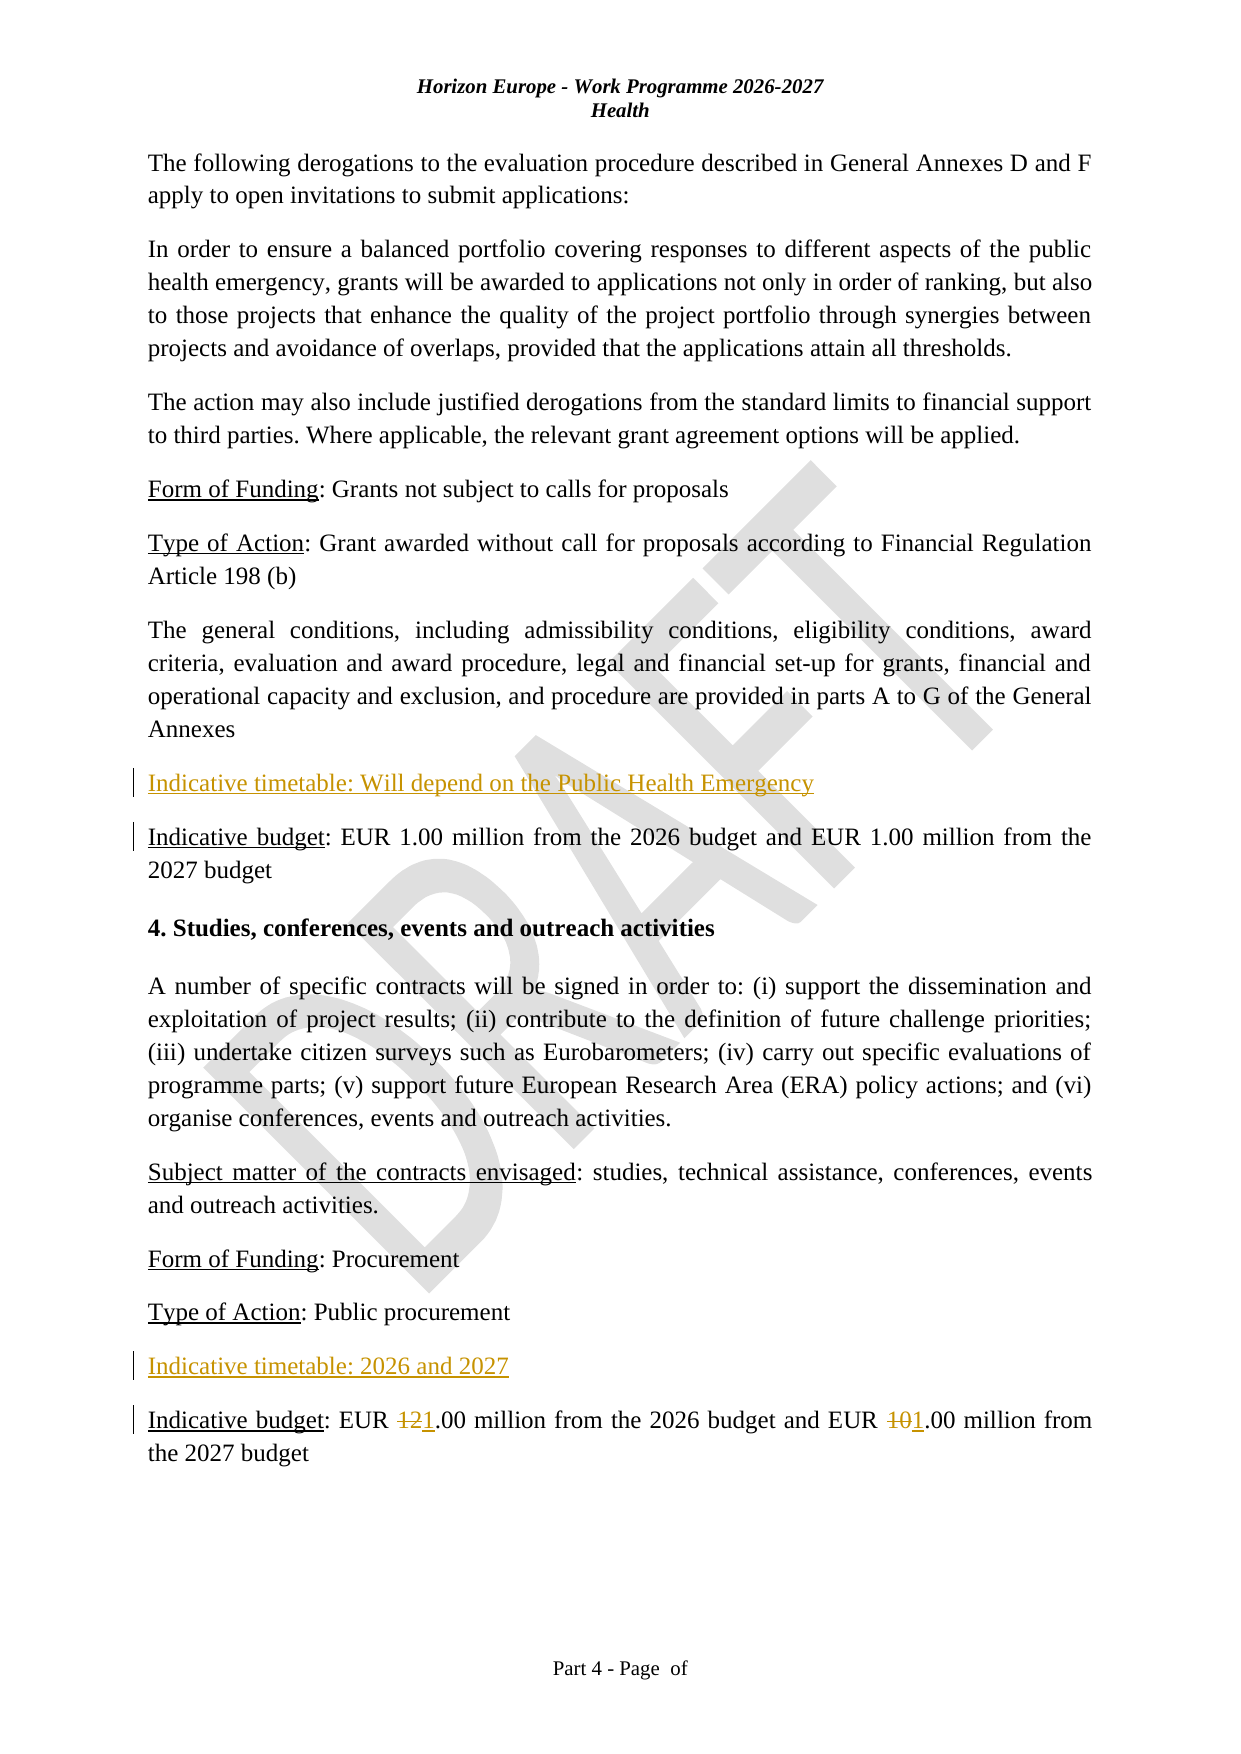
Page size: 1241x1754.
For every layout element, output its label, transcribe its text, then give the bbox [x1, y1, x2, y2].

text Type of Action: Grant awarded without call for proposals according to Financial Regulation Article 198 (b) [148, 528, 1093, 590]
text Indicative budget: EUR 1.00 million from the 2026 budget and EUR 1.00 million from the 2027 budget [148, 822, 1093, 883]
text Indicative budget: EUR .00 million from the 2026 budget and EUR .00 million from the 2027 budget [148, 1405, 1093, 1467]
text Form of Funding: Grants not subject to calls for proposals [148, 474, 1093, 503]
text Form of Funding: Procurement [148, 1244, 1093, 1272]
text The following derogations to the evaluation procedure described in General Annexes D and F apply to open invitations to submit applications: [148, 148, 1093, 209]
subtitle 4. Studies, conferences, events and outreach activities [148, 913, 1093, 942]
text The action may also include justified derogations from the standard limits to financial support to third parties. Where applicable, the relevant grant agreement options will be applied. [148, 387, 1093, 449]
text Type of Action: Public procurement [148, 1297, 1093, 1326]
text In order to ensure a balanced portfolio covering responses to different aspects of the public health emergency, grants will be awarded to applications not only in order of ranking, but also to those projects that enhance the quality of the project portfolio through synergies between projects and avoidance of overlaps, provided that the applications attain all thresholds. [148, 234, 1093, 362]
text Subject matter of the contracts envisaged: studies, technical assistance, conferences, events and outreach activities. [148, 1157, 1093, 1218]
text The general conditions, including admissibility conditions, eligibility conditions, award criteria, evaluation and award procedure, legal and financial set-up for grants, financial and operational capacity and exclusion, and procedure are provided in parts A to G of the General Annexes [148, 615, 1093, 743]
text A number of specific contracts will be signed in order to: (i) support the dissemination and exploitation of project results; (ii) contribute to the definition of future challenge priorities; (iii) undertake citizen surveys such as Eurobarometers; (iv) carry out specific evaluations of programme parts; (v) support future European Research Area (ERA) policy actions; and (vi) organise conferences, events and outreach activities. [148, 971, 1093, 1132]
